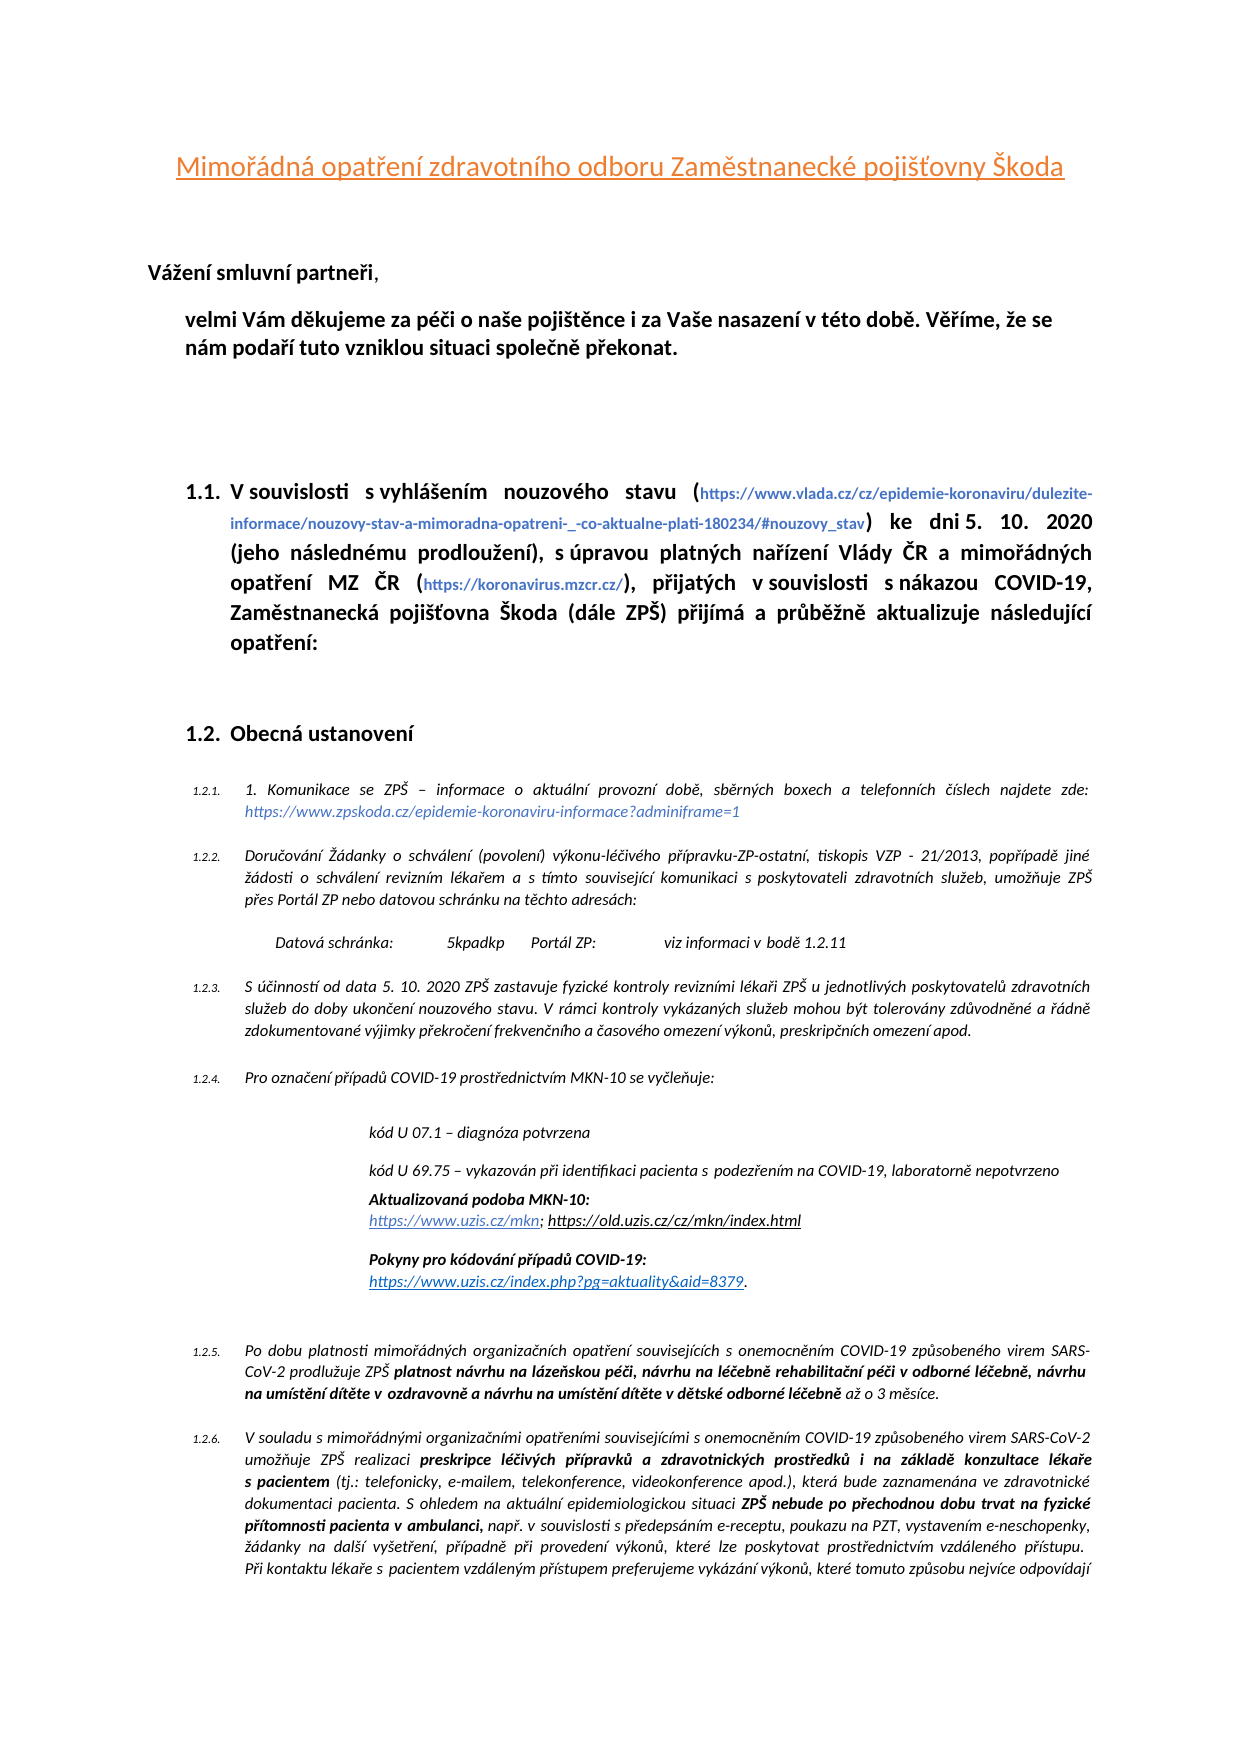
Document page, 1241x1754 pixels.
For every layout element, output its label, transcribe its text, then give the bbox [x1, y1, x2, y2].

list S účinností od data 5. 10. 2020 ZPŠ zastavuje fyzické kontroly revizními lékaři ZPŠ u jednotlivých poskytovatelů zdravotních služeb do doby ukončení nouzového stavu. V rámci kontroly vykázaných služeb mohou být tolerovány zdůvodněné a řádně zdokumentované výjimky překročení frekvenčního a časového omezení výkonů, preskripčních omezení apod. [192, 976, 1093, 1040]
text https://www.uzis.cz/index.php?pg=aktuality&aid=8379. [332, 1271, 1093, 1291]
list Pro označení případů COVID-19 prostřednictvím MKN-10 se vyčleňuje: [192, 1067, 1093, 1087]
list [192, 1427, 1093, 1579]
list Datová schránka: 5kpadkp Portál ZP: viz informaci v bodě 1.2.11 [275, 932, 1093, 953]
text kód U 07.1 – diagnóza potvrzena [369, 1114, 1093, 1145]
text Pokyny pro kódování případů COVID-19: [332, 1249, 1093, 1269]
list Doručování Žádanky o schválení (povolení) výkonu-léčivého přípravku-ZP-ostatní, tiskopis VZP - 21/2013, popřípadě jiné žádosti o schválení revizním lékařem a s tímto související komunikaci s poskytovateli zdravotních služeb, umožňuje ZPŠ přes Portál ZP nebo datovou schránku na těchto adresách: [192, 845, 1093, 909]
list Po dobu platnosti mimořádných organizačních opatření souvisejících s onemocněním COVID-19 způsobeného virem SARS-CoV-2 prodlužuje ZPŠ platnost návrhu na lázeňskou péči, návrhu na léčebně rehabilitační péči v odborné léčebně, návrhu na umístění dítěte v ozdravovně a návrhu na umístění dítěte v dětské odborné léčebně až o 3 měsíce. [192, 1340, 1093, 1404]
list Obecná ustanovení [185, 719, 1093, 747]
text https://www.uzis.cz/mkn; https://old.uzis.cz/cz/mkn/index.html [332, 1211, 1093, 1231]
text Aktualizovaná podoba MKN-10: [332, 1189, 1093, 1209]
text velmi Vám děkujeme za péči o naše pojištěnce i za Vaše nasazení v této době. Věříme, že se nám podaří tuto vzniklou situaci společně překonat. [185, 305, 1093, 361]
list V souvislosti s vyhlášením nouzového stavu (https://www.vlada.cz/cz/epidemie-koronaviru/dulezite-informace/nouzovy-stav-a-mimoradna-opatreni-_-co-aktualne-plati-180234/#nouzovy_stav) ke dni 5. 10. 2020 (jeho následnému prodloužení), s úpravou platných nařízení Vlády ČR a mimořádných opatření MZ ČR (https://koronavirus.mzcr.cz/), přijatých v souvislosti s nákazou COVID-19, Zaměstnanecká pojišťovna Škoda (dále ZPŠ) přijímá a průběžně aktualizuje následující opatření: [185, 477, 1093, 656]
text Vážení smluvní partneři, [148, 258, 1093, 286]
text kód U 69.75 – vykazován při identifikaci pacienta s podezřením na COVID-19, laboratorně nepotvrzeno [369, 1151, 1093, 1182]
list 1. Komunikace se ZPŠ – informace o aktuální provozní době, sběrných boxech a telefonních číslech najdete zde: https://www.zpskoda.cz/epidemie-koronaviru-informace?adminiframe=1 [192, 779, 1093, 822]
text Mimořádná opatření zdravotního odboru Zaměstnanecké pojišťovny Škoda [148, 148, 1093, 183]
